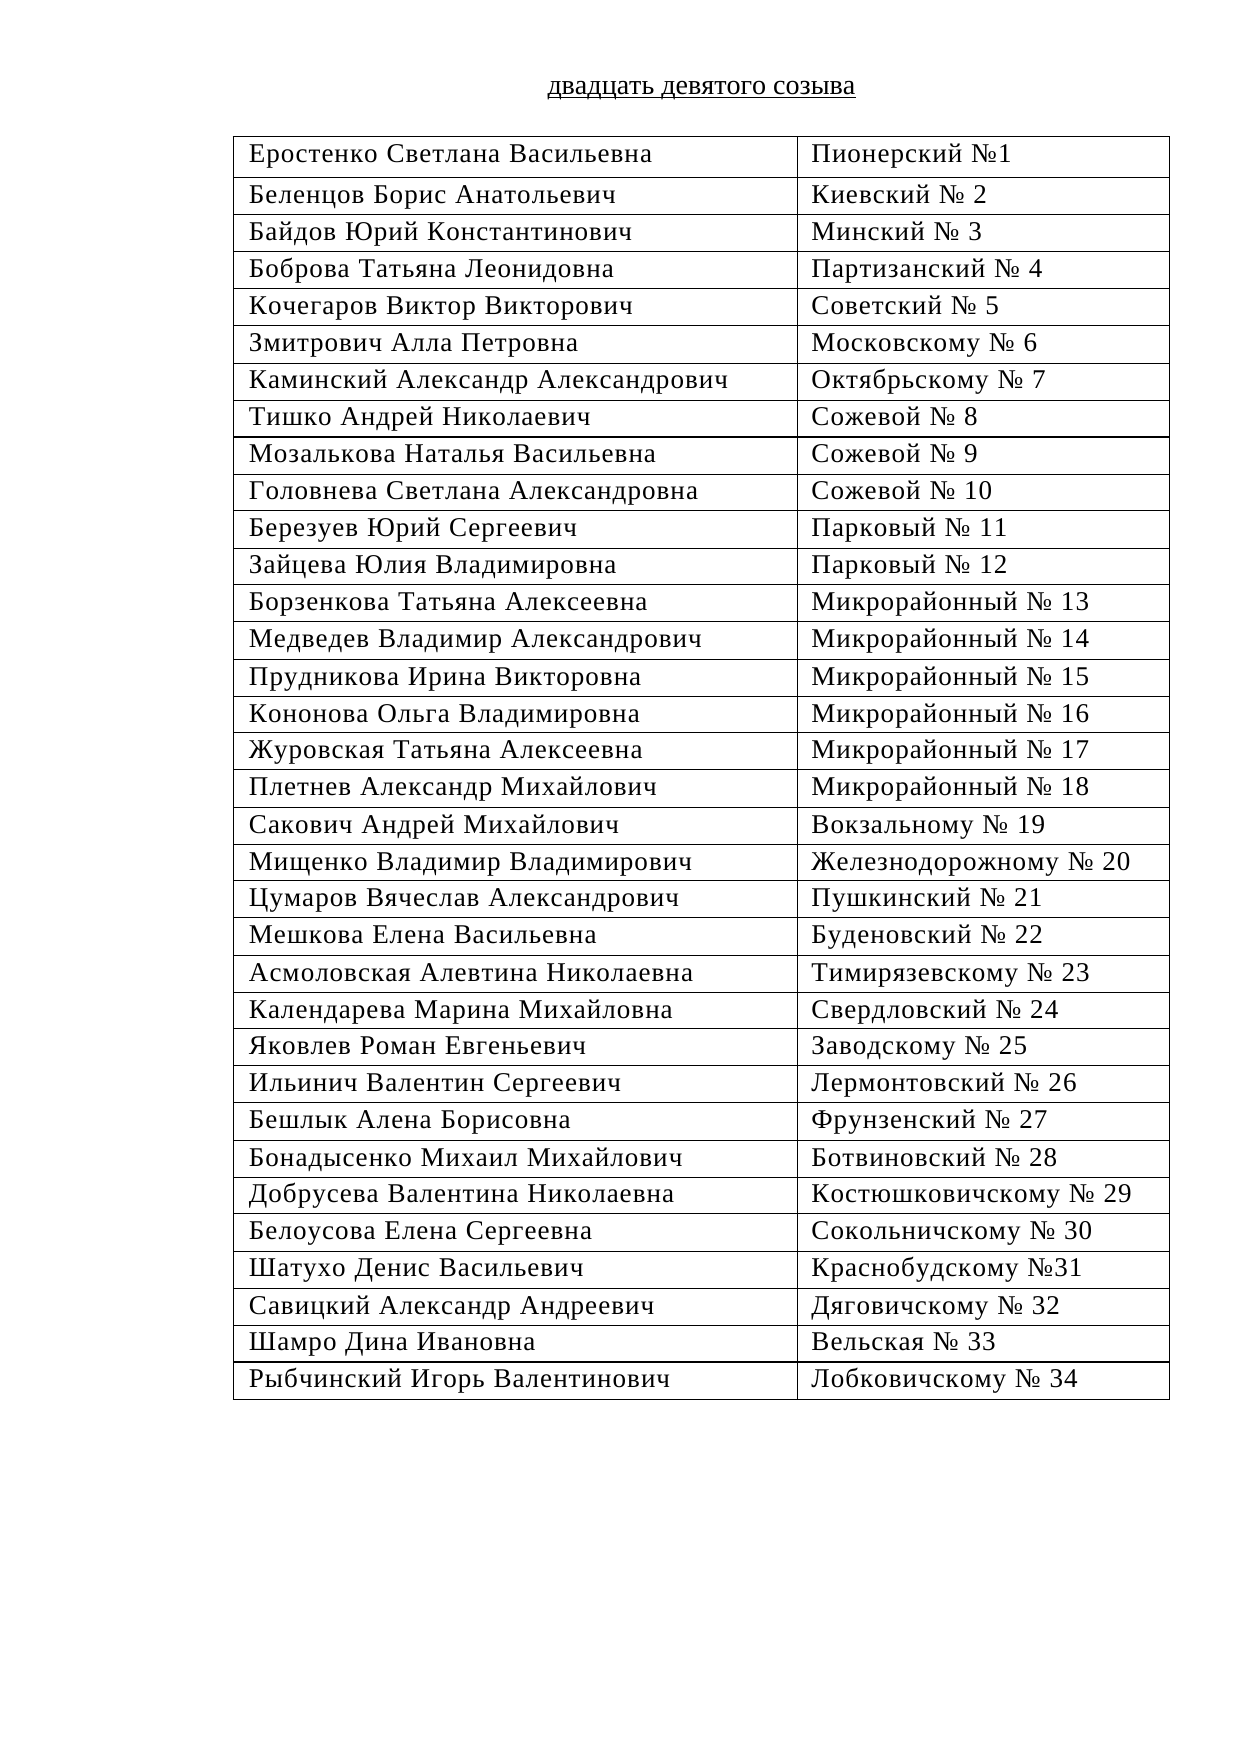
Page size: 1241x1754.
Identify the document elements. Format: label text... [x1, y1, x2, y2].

table_cell Парковый № 11 [798, 511, 1169, 547]
table_cell Кононова Ольга Владимировна [234, 697, 797, 732]
table_cell Минский № 3 [798, 215, 1169, 251]
table_cell Тимирязевскому № 23 [798, 956, 1169, 992]
table_cell Микрорайонный № 17 [798, 733, 1169, 769]
table_cell Микрорайонный № 15 [798, 660, 1169, 696]
table_header Пионерский №1 [798, 137, 1169, 177]
table_cell Микрорайонный № 14 [798, 622, 1169, 659]
table_cell Боброва Татьяна Леонидовна [234, 252, 797, 288]
table_cell Змитрович Алла Петровна [234, 326, 797, 362]
table_cell Киевский № 2 [798, 178, 1169, 214]
table_cell Сожевой № 10 [798, 475, 1169, 510]
table_cell Прудникова Ирина Викторовна [234, 660, 797, 696]
table_cell Цумаров Вячеслав Александрович [234, 881, 797, 917]
table_cell Сожевой № 9 [798, 438, 1169, 473]
table_cell Бонадысенко Михаил Михайлович [234, 1141, 797, 1177]
table_cell Белоусова Елена Сергеевна [234, 1214, 797, 1251]
table_cell Асмоловская Алевтина Николаевна [234, 956, 797, 992]
table_cell Краснобудскому №31 [798, 1252, 1169, 1288]
table_cell Медведев Владимир Александрович [234, 622, 797, 659]
table_cell Костюшковичскому № 29 [798, 1178, 1169, 1213]
table_cell Фрунзенский № 27 [798, 1103, 1169, 1139]
table_cell Свердловский № 24 [798, 993, 1169, 1028]
table_cell Бешлык Алена Борисовна [234, 1103, 797, 1139]
table_cell Сокольничскому № 30 [798, 1214, 1169, 1251]
table_cell Головнева Светлана Александровна [234, 475, 797, 510]
table_cell Октябрьскому № 7 [798, 364, 1169, 399]
table_cell Партизанский № 4 [798, 252, 1169, 288]
table_cell Лобковичскому № 34 [798, 1363, 1169, 1398]
table_cell Сакович Андрей Михайлович [234, 808, 797, 844]
table_cell Ботвиновский № 28 [798, 1141, 1169, 1177]
table_cell Парковый № 12 [798, 549, 1169, 584]
table_cell Мищенко Владимир Владимирович [234, 845, 797, 880]
table_cell Тишко Андрей Николаевич [234, 401, 797, 436]
table_cell Березуев Юрий Сергеевич [234, 511, 797, 547]
table_cell Лермонтовский № 26 [798, 1066, 1169, 1102]
table_cell Добрусева Валентина Николаевна [234, 1178, 797, 1213]
table_cell Плетнев Александр Михайлович [234, 770, 797, 807]
table_cell Микрорайонный № 18 [798, 770, 1169, 807]
table_cell Шатухо Денис Васильевич [234, 1252, 797, 1288]
table_cell Зайцева Юлия Владимировна [234, 549, 797, 584]
table_cell Московскому № 6 [798, 326, 1169, 362]
table_cell Календарева Марина Михайловна [234, 993, 797, 1028]
table_cell Железнодорожному № 20 [798, 845, 1169, 880]
table_header Еростенко Светлана Васильевна [234, 137, 797, 177]
table_cell Ильинич Валентин Сергеевич [234, 1066, 797, 1102]
table_cell Каминский Александр Александрович [234, 364, 797, 399]
table_cell Беленцов Борис Анатольевич [234, 178, 797, 214]
table_cell Вельская № 33 [798, 1326, 1169, 1361]
table_cell Мозалькова Наталья Васильевна [234, 438, 797, 473]
table_cell Микрорайонный № 13 [798, 585, 1169, 621]
table_cell Журовская Татьяна Алексеевна [234, 733, 797, 769]
table_cell Борзенкова Татьяна Алексеевна [234, 585, 797, 621]
table_cell Яковлев Роман Евгеньевич [234, 1029, 797, 1065]
table_cell Рыбчинский Игорь Валентинович [234, 1363, 797, 1398]
table_cell Байдов Юрий Константинович [234, 215, 797, 251]
table_cell Заводскому № 25 [798, 1029, 1169, 1065]
table_cell Савицкий Александр Андреевич [234, 1289, 797, 1324]
table_cell Вокзальному № 19 [798, 808, 1169, 844]
text двадцать девятого созыва [172, 66, 1231, 102]
table_cell Советский № 5 [798, 289, 1169, 325]
table_cell Мешкова Елена Васильевна [234, 918, 797, 955]
table_cell Сожевой № 8 [798, 401, 1169, 436]
table_cell Микрорайонный № 16 [798, 697, 1169, 732]
table_cell Буденовский № 22 [798, 918, 1169, 955]
table_cell Пушкинский № 21 [798, 881, 1169, 917]
table_cell Дяговичскому № 32 [798, 1289, 1169, 1324]
table_cell Шамро Дина Ивановна [234, 1326, 797, 1361]
table_cell Кочегаров Виктор Викторович [234, 289, 797, 325]
